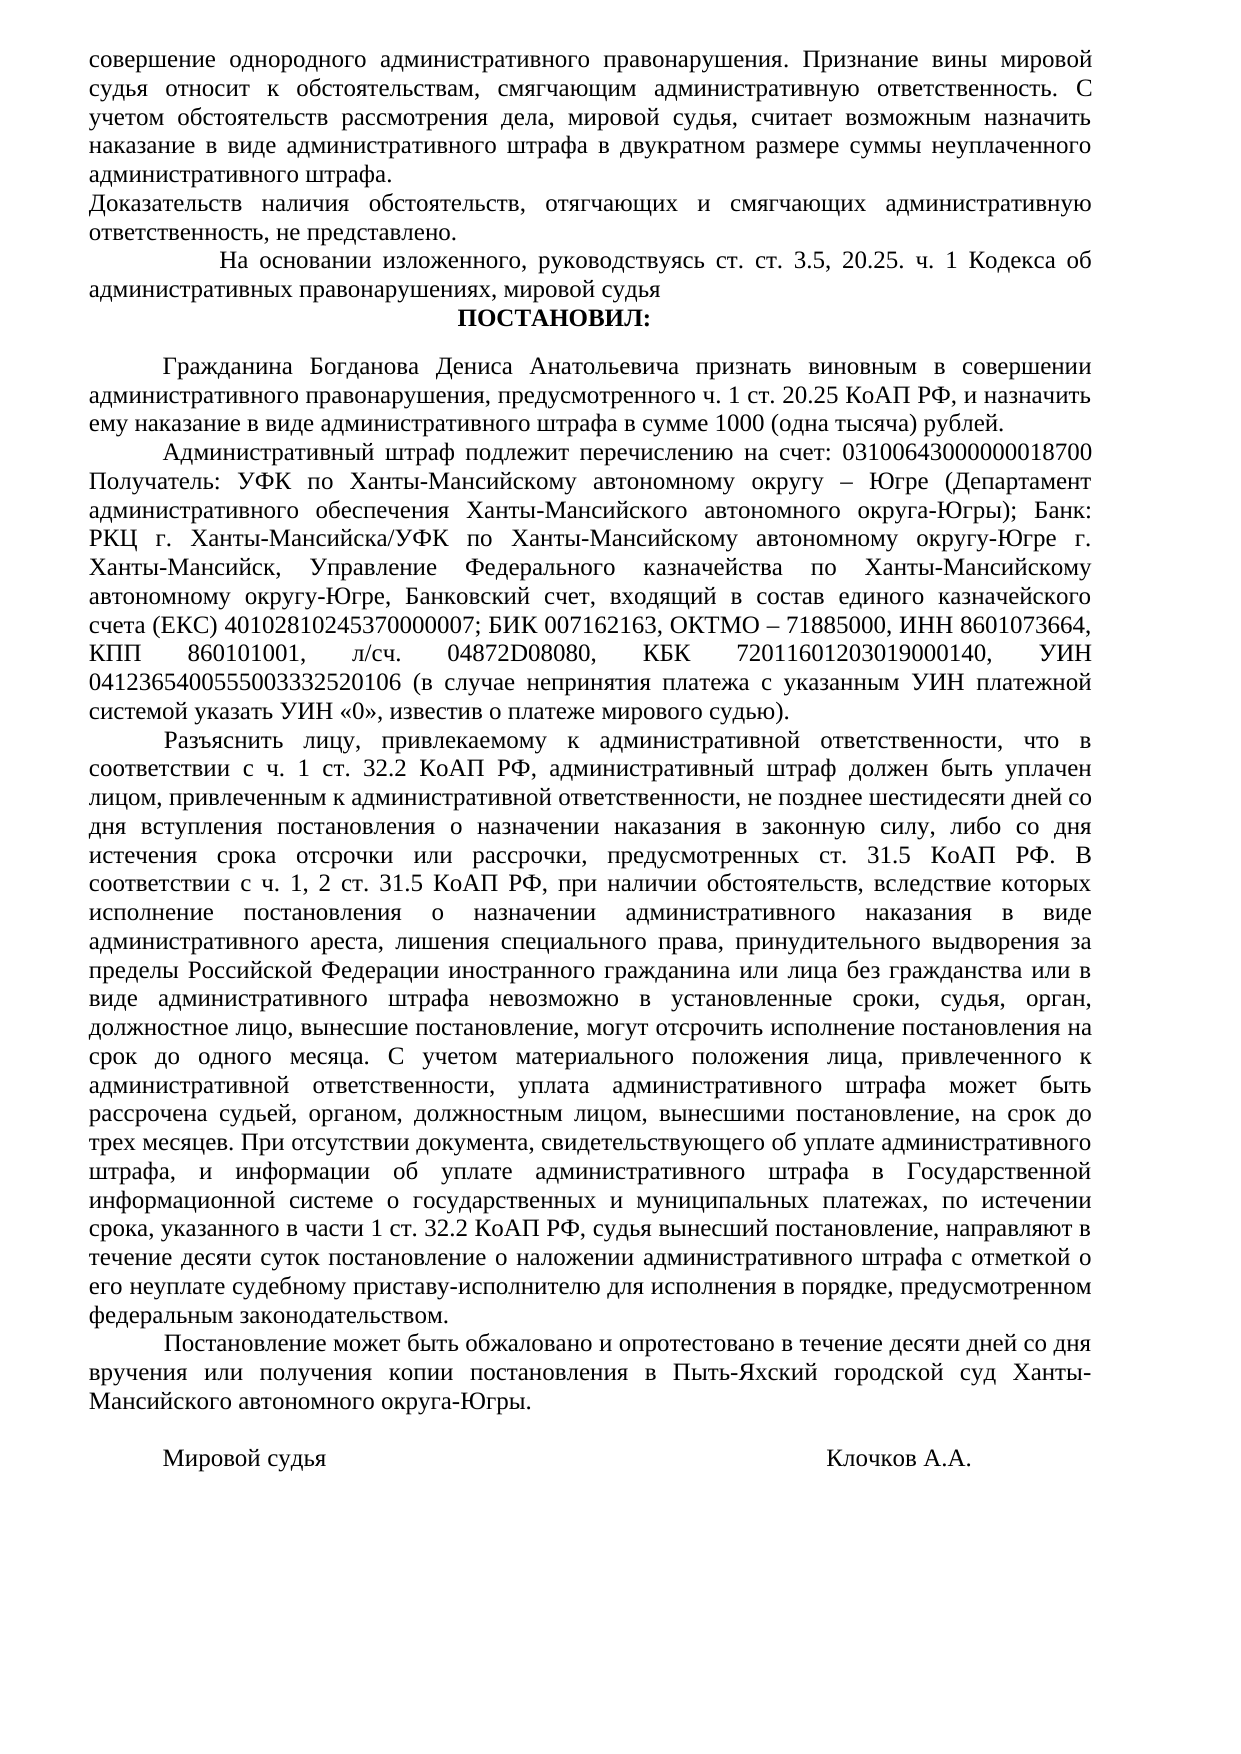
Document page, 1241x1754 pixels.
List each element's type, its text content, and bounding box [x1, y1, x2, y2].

text Постановление может быть обжаловано и опротестовано в течение десяти дней со дня вручения или получения копии постановления в Пыть-Яхский городской суд Ханты-Мансийского автономного округа-Югры. [89, 1328, 1092, 1415]
text Административный штраф подлежит перечислению на счет: 03100643000000018700 Получатель: УФК по Ханты-Мансийскому автономному округу – Югре (Департамент административного обеспечения Ханты-Мансийского автономного округа-Югры); Банк: РКЦ г. Ханты-Мансийска/УФК по Ханты-Мансийскому автономному округу-Югре г. Ханты-Мансийск, Управление Федерального казначейства по Ханты-Мансийскому автономному округу-Югре, Банковский счет, входящий в состав единого казначейского счета (ЕКС) 40102810245370000007; БИК 007162163, ОКТМО – 71885000, ИНН 8601073664, КПП 860101001, л/сч. 04872D08080, КБК 72011601203019000140, УИН 0412365400555003332520106 (в случае непринятия платежа с указанным УИН платежной системой указать УИН «0», известив о платеже мирового судью). [89, 437, 1092, 725]
text Гражданина Богданова Дениса Анатольевича признать виновным в совершении административного правонарушения, предусмотренного ч. 1 ст. 20.25 КоАП РФ, и назначить ему наказание в виде административного штрафа в сумме 1000 (одна тысяча) рублей. [89, 351, 1092, 437]
text ПОСТАНОВИЛ: [89, 303, 1092, 332]
text На основании изложенного, руководствуясь ст. ст. 3.5, 20.25. ч. 1 Кодекса об административных правонарушениях, мировой судья [89, 246, 1092, 303]
text Доказательств наличия обстоятельств, отягчающих и смягчающих административную ответственность, не представлено. [89, 188, 1092, 246]
text Разъяснить лицу, привлекаемому к административной ответственности, что в соответствии с ч. 1 ст. 32.2 КоАП РФ, административный штраф должен быть уплачен лицом, привлеченным к административной ответственности, не позднее шестидесяти дней со дня вступления постановления о назначении наказания в законную силу, либо со дня истечения срока отсрочки или рассрочки, предусмотренных ст. 31.5 КоАП РФ. В соответствии с ч. 1, 2 ст. 31.5 КоАП РФ, при наличии обстоятельств, вследствие которых исполнение постановления о назначении административного наказания в виде административного ареста, лишения специального права, принудительного выдворения за пределы Российской Федерации иностранного гражданина или лица без гражданства или в виде административного штрафа невозможно в установленные сроки, судья, орган, должностное лицо, вынесшие постановление, могут отсрочить исполнение постановления на срок до одного месяца. С учетом материального положения лица, привлеченного к административной ответственности, уплата административного штрафа может быть рассрочена судьей, органом, должностным лицом, вынесшими постановление, на срок до трех месяцев. При отсутствии документа, свидетельствующего об уплате административного штрафа, и информации об уплате административного штрафа в Государственной информационной системе о государственных и муниципальных платежах, по истечении срока, указанного в части 1 ст. 32.2 КоАП РФ, судья вынесший постановление, направляют в течение десяти суток постановление о наложении административного штрафа с отметкой о его неуплате судебному приставу-исполнителю для исполнения в порядке, предусмотренном федеральным законодательством. [89, 725, 1092, 1328]
text Мировой судья Клочков А.А. [89, 1443, 1092, 1472]
